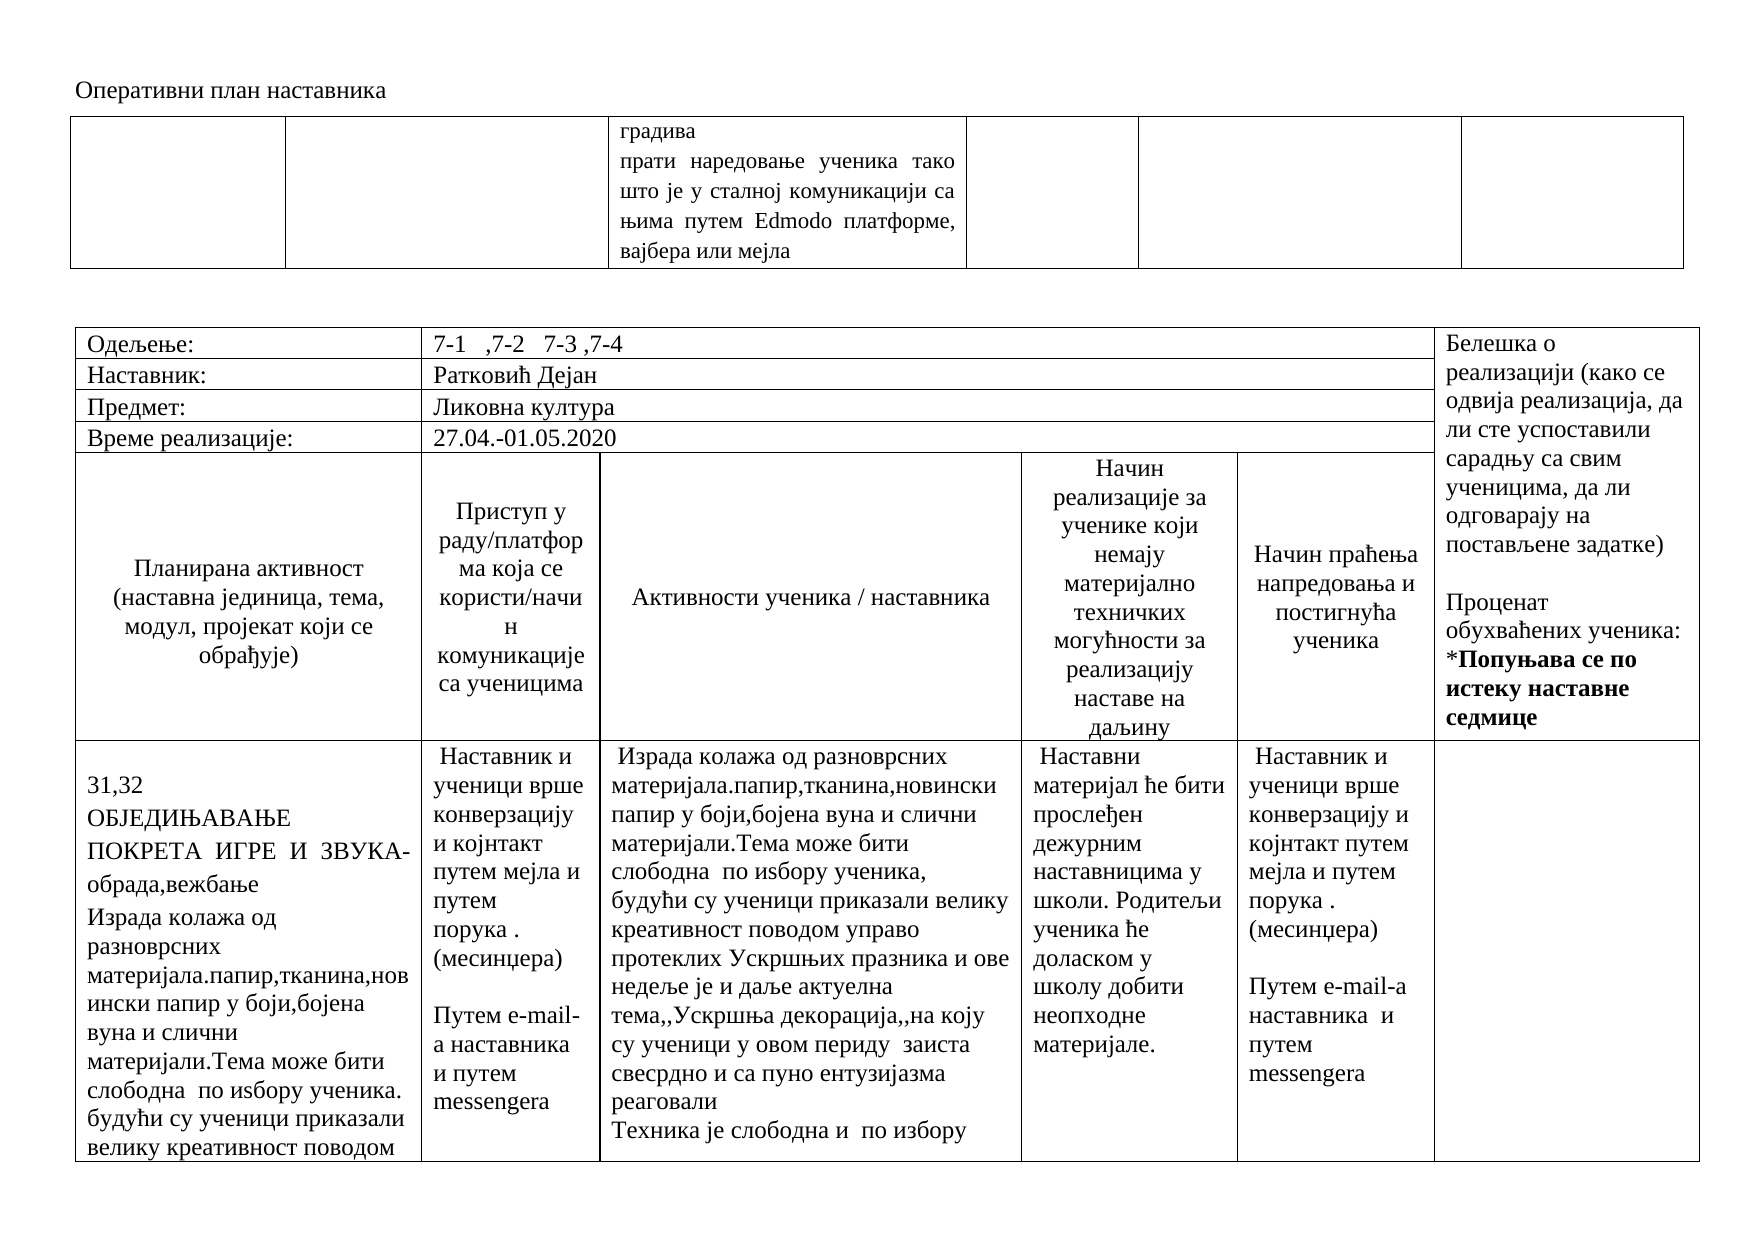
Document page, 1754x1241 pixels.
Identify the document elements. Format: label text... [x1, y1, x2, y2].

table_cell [1462, 117, 1683, 268]
table_cell Ратковић Дејан [422, 359, 1434, 389]
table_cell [76, 741, 421, 1161]
table_cell Планирана активност (наставна јединица, тема, модул, пројекат који се обрађује) [76, 453, 421, 740]
table_cell Предмет: [76, 390, 421, 421]
table_cell 27.04.-01.05.2020 [422, 422, 1434, 452]
table_cell Начин реализације за ученике који немају материјално техничких могућности за реализацију наставе на даљину [1022, 453, 1237, 740]
table_cell Активности ученика / наставника [601, 453, 1021, 740]
table_cell Начин праћења напредовања и постигнућа ученика [1238, 453, 1434, 740]
table_cell Наставник: [76, 359, 421, 389]
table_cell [1139, 117, 1461, 268]
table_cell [601, 741, 1021, 1161]
table_header Белешка о реализацији (како се одвија реализација, да ли сте успоставили сарадњу са свим ученицима, да ли одговарају на постављене задатке) Проценат обухваћених ученика: *Попуњава се по истеку наставне седмице [1435, 328, 1699, 740]
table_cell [286, 117, 608, 268]
table_header Одељење: [76, 328, 421, 358]
table_cell Време реализације: [76, 422, 421, 452]
table_cell [1435, 741, 1699, 1161]
table_cell Приступ у раду/платформа која се користи/начин комуникације са ученицима [422, 453, 599, 740]
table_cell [609, 117, 966, 268]
table_header 7-1 ,7-2 7-3 ,7-4 [422, 328, 1434, 358]
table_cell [967, 117, 1138, 268]
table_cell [71, 117, 285, 268]
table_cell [1238, 741, 1434, 1161]
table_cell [422, 741, 599, 1161]
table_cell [1022, 741, 1237, 1161]
table_cell Ликовна култура [422, 390, 1434, 421]
